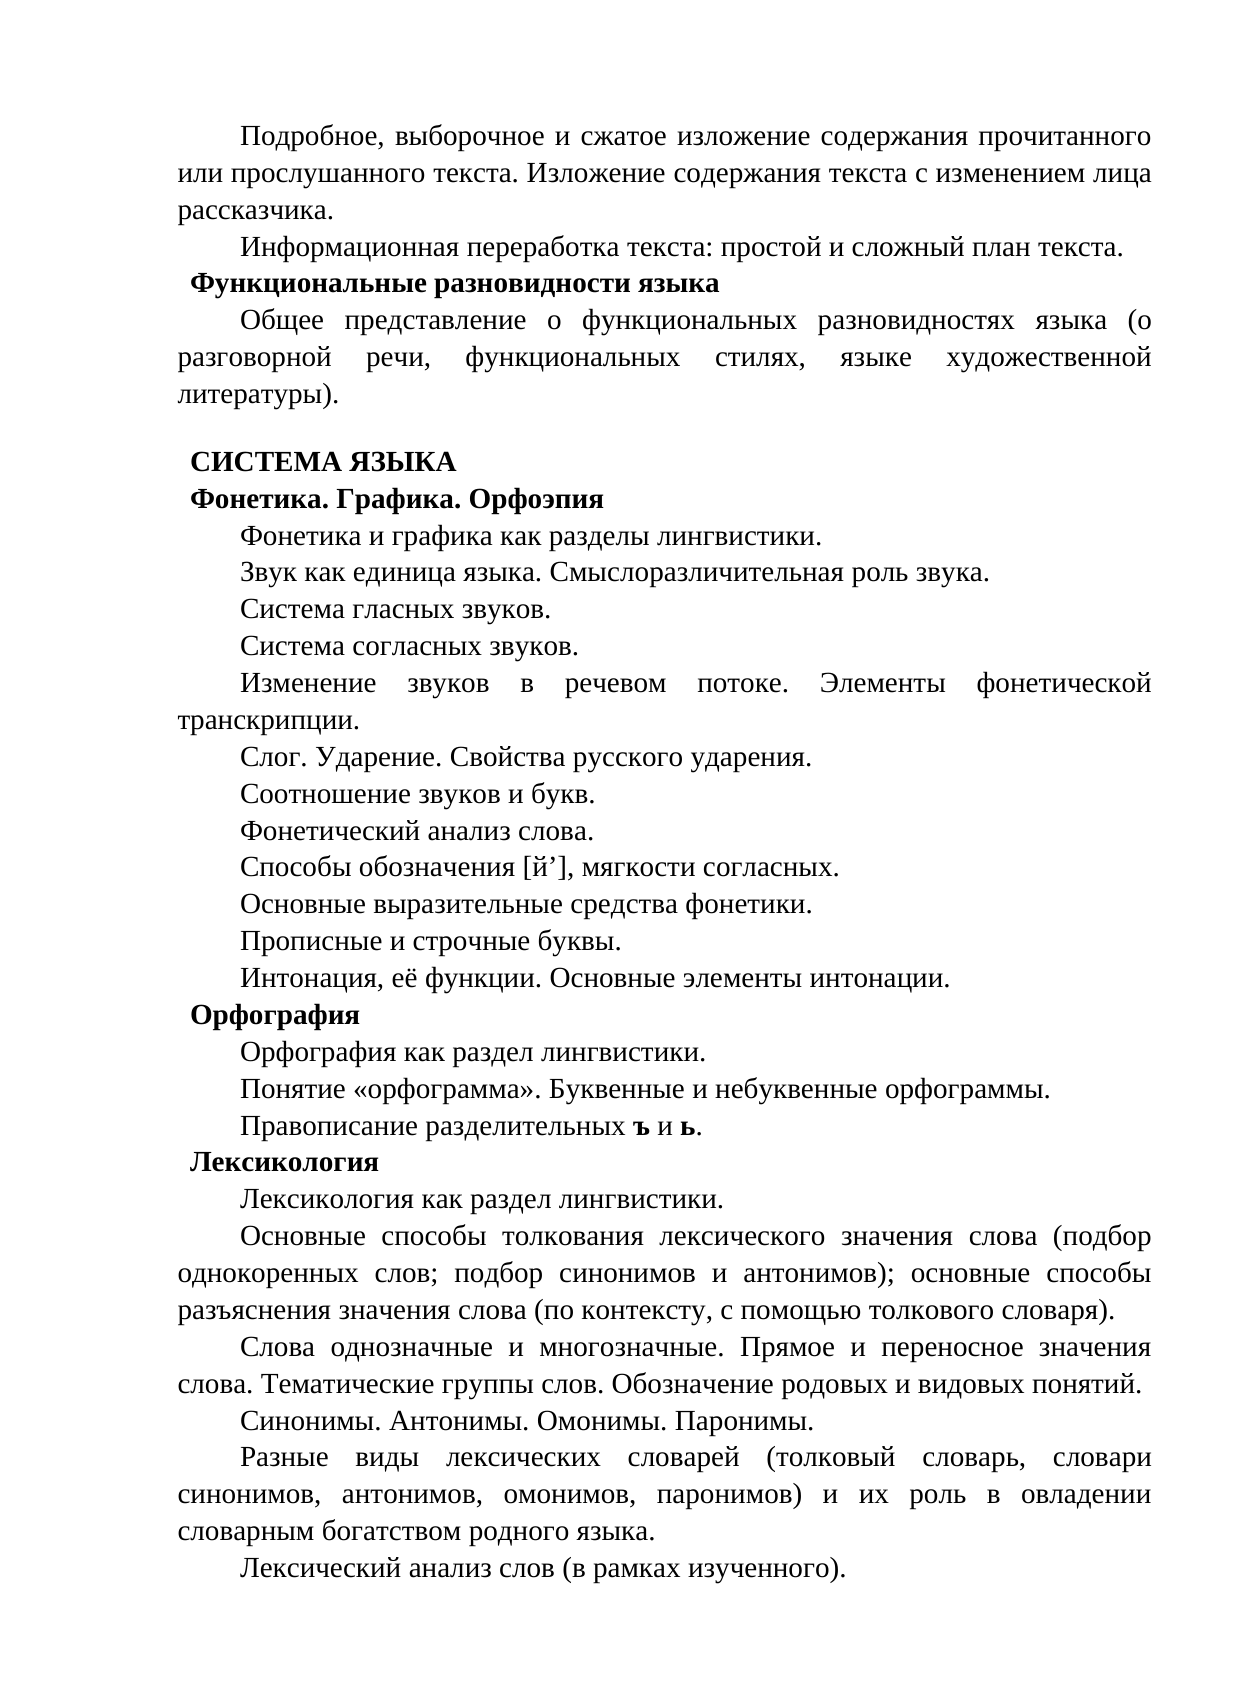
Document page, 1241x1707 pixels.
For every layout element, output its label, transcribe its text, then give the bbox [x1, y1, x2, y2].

text Система согласных звуков. [177, 628, 1152, 662]
text Система гласных звуков. [177, 591, 1152, 625]
text СИСТЕМА ЯЗЫКА [190, 444, 1152, 477]
text Прописные и строчные буквы. [177, 923, 1152, 957]
text Интонация, её функции. Основные элементы интонации. [177, 960, 1152, 994]
text Правописание разделительных ъ и ь. [177, 1108, 1152, 1141]
text Фонетика и графика как разделы лингвистики. [177, 518, 1152, 551]
text Разные виды лексических словарей (толковый словарь, словари синонимов, антонимов, омонимов, паронимов) и их роль в овладении словарным богатством родного языка. [177, 1439, 1152, 1547]
text Фонетический анализ слова. [177, 813, 1152, 846]
text Лексический анализ слов (в рамках изученного). [177, 1550, 1152, 1584]
text Информационная переработка текста: простой и сложный план текста. [177, 229, 1152, 262]
text Лексикология [190, 1144, 1152, 1178]
text Орфография [190, 997, 1152, 1031]
text Соотношение звуков и букв. [177, 776, 1152, 809]
text Изменение звуков в речевом потоке. Элементы фонетической транскрипции. [177, 665, 1152, 736]
text Основные способы толкования лексического значения слова (подбор однокоренных слов; подбор синонимов и антонимов); основные способы разъяснения значения слова (по контексту, с помощью толкового словаря). [177, 1218, 1152, 1326]
text Общее представление о функциональных разновидностях языка (о разговорной речи, функциональных стилях, языке художественной литературы). [177, 302, 1152, 410]
text Слова однозначные и многозначные. Прямое и переносное значения слова. Тематические группы слов. Обозначение родовых и видовых понятий. [177, 1329, 1152, 1399]
text Слог. Ударение. Свойства русского ударения. [177, 739, 1152, 772]
text Функциональные разновидности языка [190, 266, 1152, 299]
text Лексикология как раздел лингвистики. [177, 1181, 1152, 1215]
text Подробное, выборочное и сжатое изложение содержания прочитанного или прослушанного текста. Изложение содержания текста с изменением лица рассказчика. [177, 118, 1152, 225]
text Звук как единица языка. Смыслоразличительная роль звука. [177, 554, 1152, 588]
text Орфография как раздел лингвистики. [177, 1034, 1152, 1067]
text Основные выразительные средства фонетики. [177, 886, 1152, 920]
text Способы обозначения [й’], мягкости согласных. [177, 849, 1152, 883]
text Фонетика. Графика. Орфоэпия [190, 481, 1152, 514]
text Понятие «орфограмма». Буквенные и небуквенные орфограммы. [177, 1071, 1152, 1104]
text Синонимы. Антонимы. Омонимы. Паронимы. [177, 1403, 1152, 1436]
